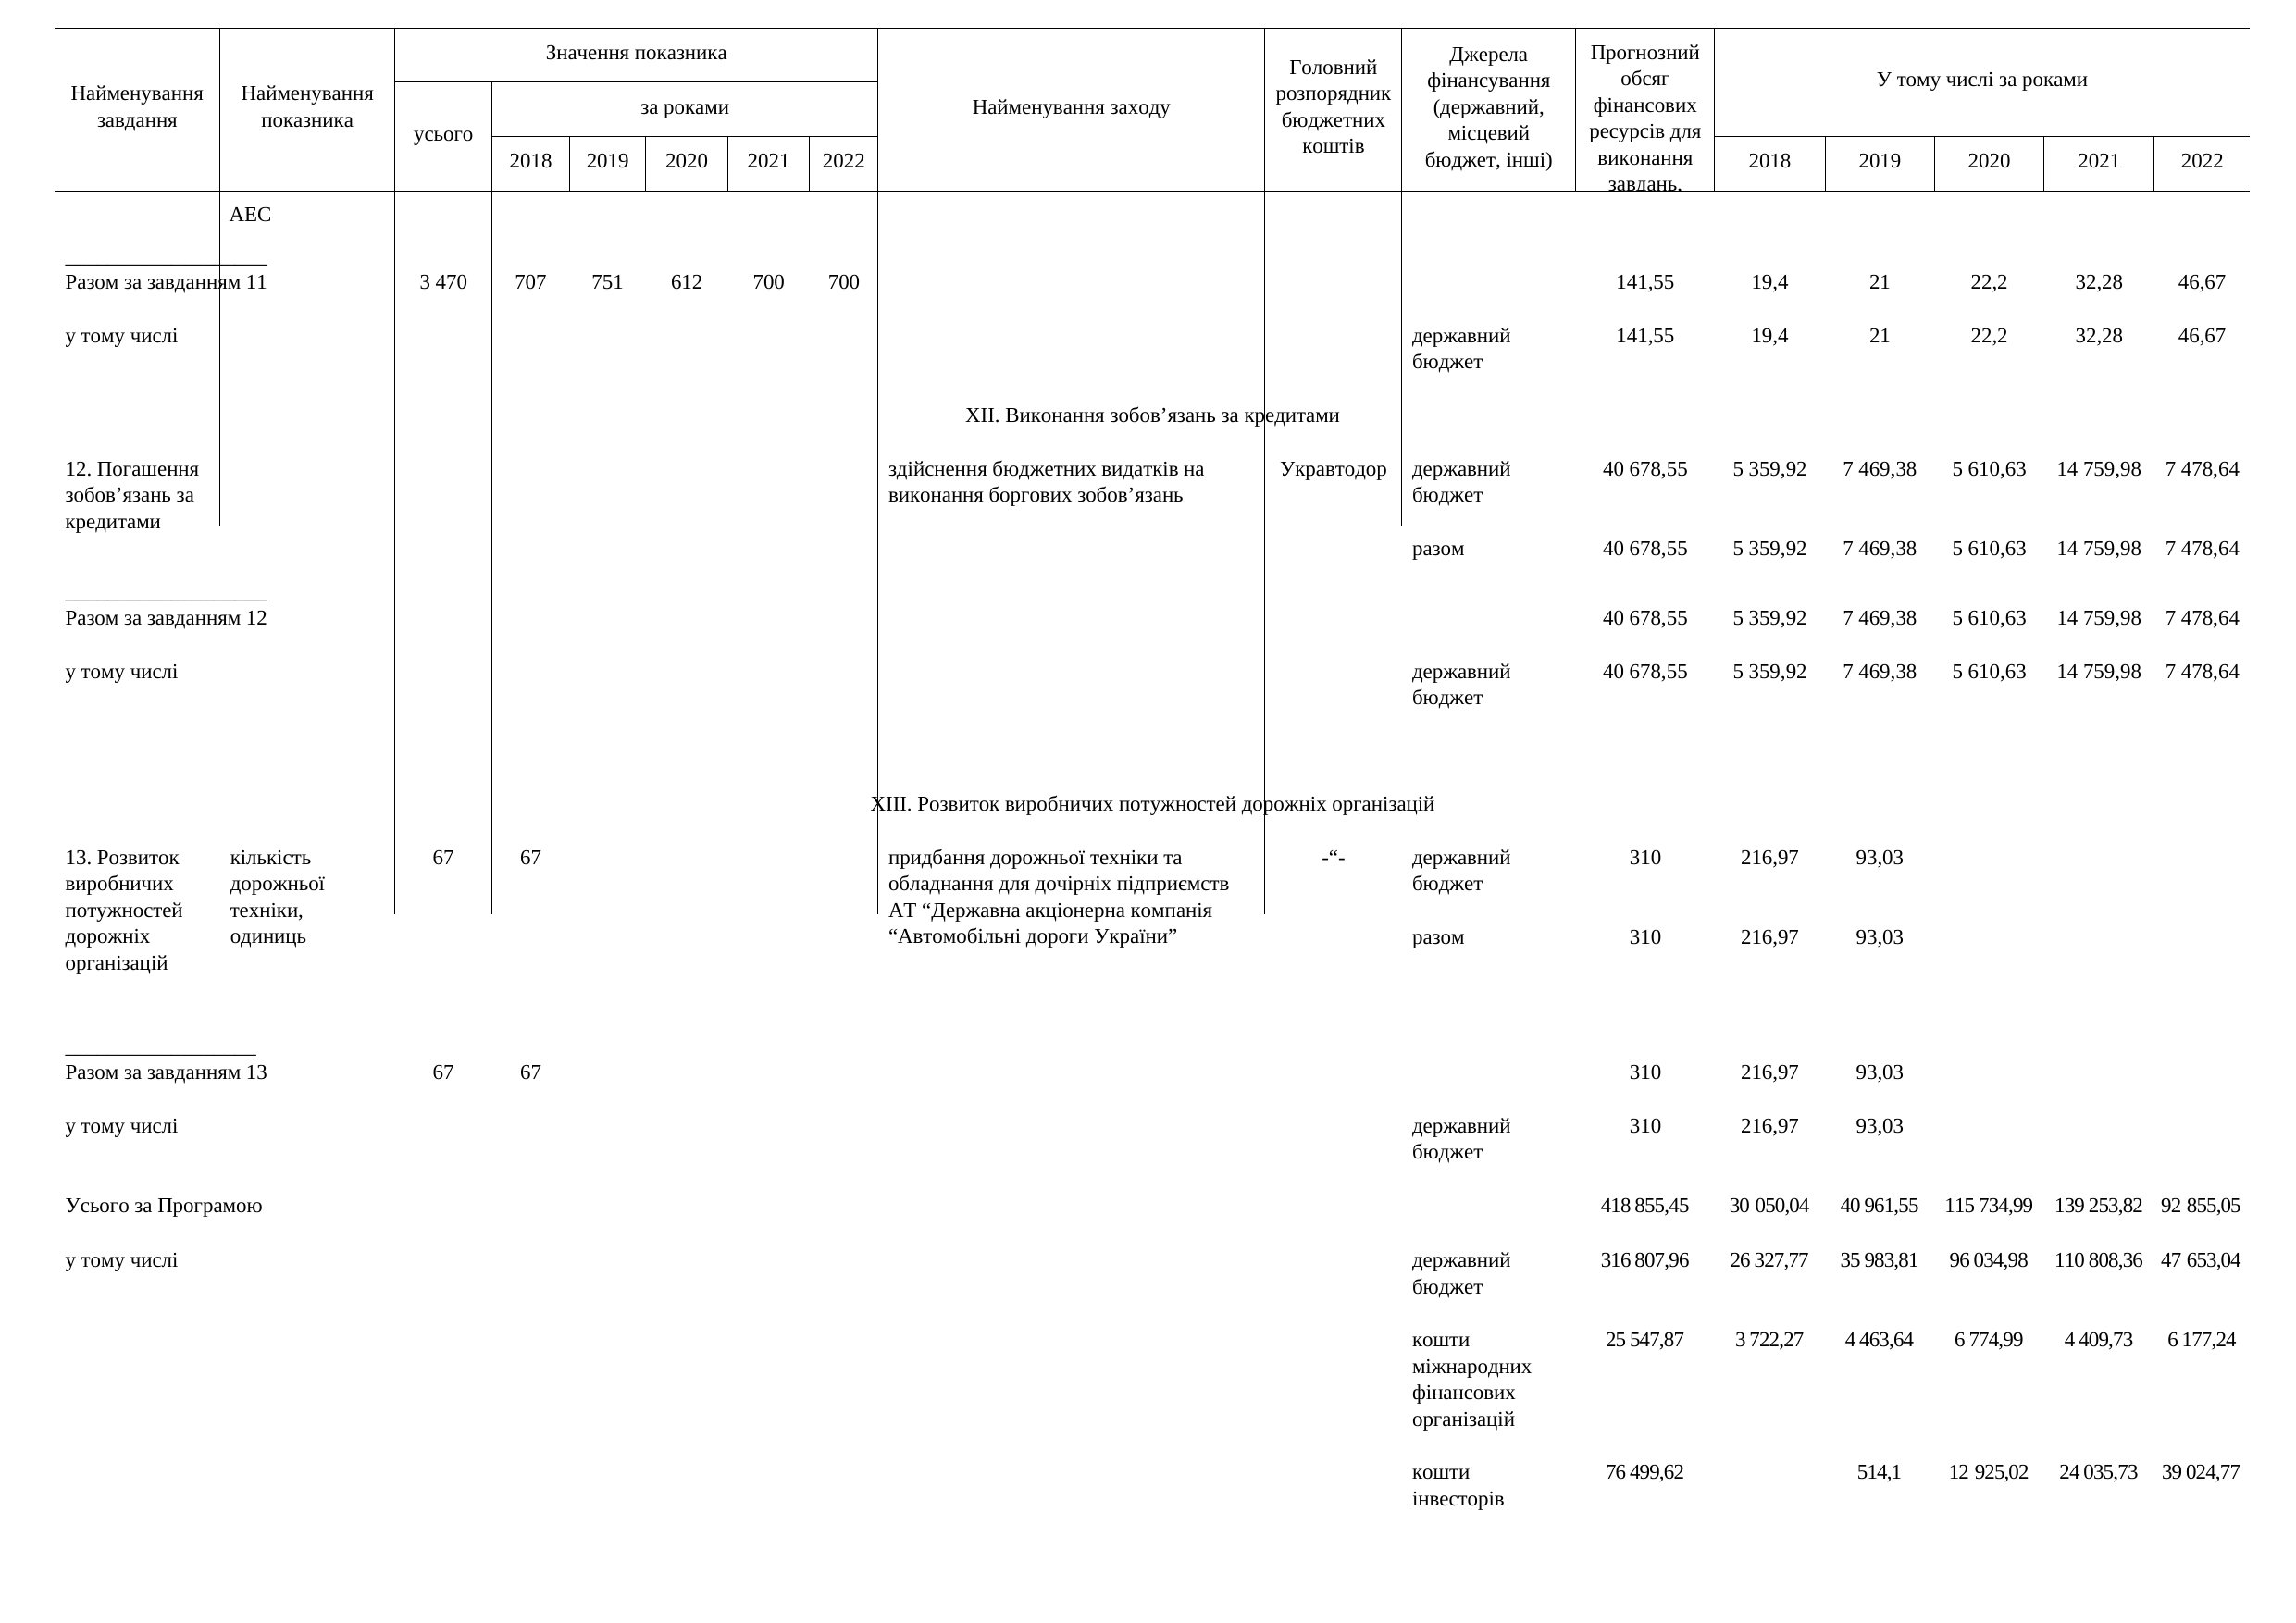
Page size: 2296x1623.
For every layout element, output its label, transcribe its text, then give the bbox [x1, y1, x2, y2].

table_cell 2018 [492, 137, 569, 191]
table_cell 2020 [1935, 137, 2043, 191]
table_cell 2022 [810, 137, 877, 191]
table_cell за роками [492, 82, 877, 136]
table_header Найменування завдання [55, 29, 219, 191]
table_header Найменування заходу [878, 29, 1264, 191]
table_cell 2022 [2154, 137, 2250, 191]
table_cell 2020 [646, 137, 727, 191]
table_header У тому числі за роками [1715, 29, 2250, 136]
table_cell 2019 [570, 137, 645, 191]
table_cell 2021 [2044, 137, 2153, 191]
table_header Головний розпорядник бюджетних коштів [1265, 29, 1401, 191]
table_header Значення показника [395, 29, 877, 81]
table_header Найменування показника [220, 29, 394, 191]
table_cell усього [395, 82, 491, 191]
table_cell 2021 [728, 137, 809, 191]
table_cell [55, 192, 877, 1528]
table_cell 2019 [1826, 137, 1934, 191]
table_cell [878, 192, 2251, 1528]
table_cell 2018 [1715, 137, 1825, 191]
table_header Джерела фінансування (державний, місцевий бюджет, інші) [1402, 29, 1575, 191]
table_header Прогнозний обсяг фінансових ресурсів для виконання завдань, млн. гривень [1576, 29, 1714, 191]
